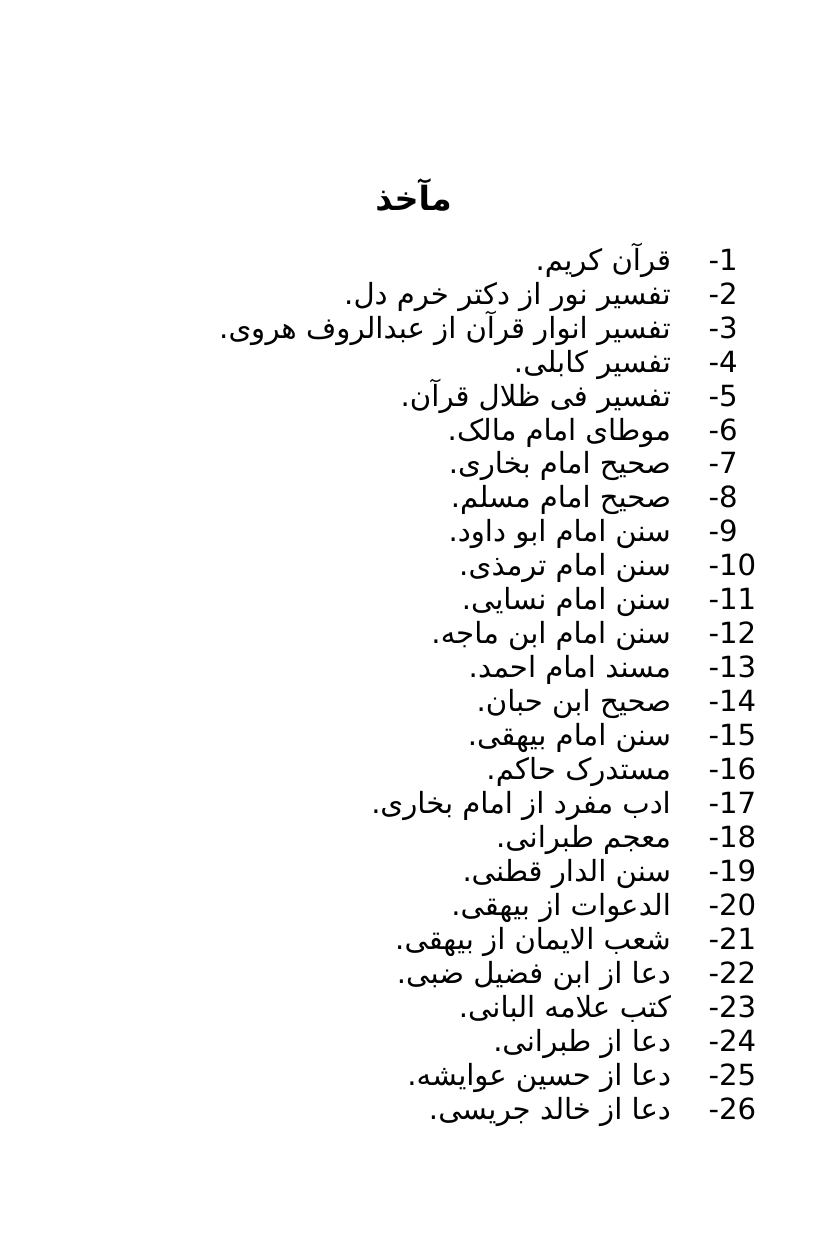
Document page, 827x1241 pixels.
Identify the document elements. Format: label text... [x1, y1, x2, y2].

list سنن الدار قطنی. [89, 854, 708, 888]
list صحیح امام مسلم. [89, 481, 708, 515]
list کتب علامه البانی. [89, 990, 708, 1024]
list سنن امام ابن ماجه. [89, 617, 708, 651]
list تفسیر فی ظلال قرآن. [89, 379, 708, 413]
list معجم طبرانی. [89, 820, 708, 854]
list تفسیر کابلی. [89, 345, 708, 379]
list سنن امام نسایی. [89, 583, 708, 617]
list موطای امام مالک. [89, 413, 708, 447]
list سنن امام بیهقی. [89, 718, 708, 752]
list دعا از طبرانی. [89, 1024, 708, 1058]
list صحیح امام بخاری. [89, 447, 708, 481]
list شعب الایمان از بیهقی. [89, 922, 708, 956]
list تفسیر انوار قرآن از عبدالروف هروی. [89, 311, 708, 345]
list دعا از ابن فضیل ضبی. [89, 956, 708, 990]
list دعا از خالد جریسی. [89, 1092, 708, 1126]
list الدعوات از بیهقی. [89, 888, 708, 922]
list سنن امام ابو داود. [89, 515, 708, 549]
list مسند امام احمد. [89, 651, 708, 684]
list دعا از حسین عوایشه. [89, 1058, 708, 1092]
list صحیح ابن حبان. [89, 684, 708, 718]
list قرآن کریم. [89, 243, 708, 277]
list سنن امام ترمذی. [89, 549, 708, 583]
list ادب مفرد از امام بخاری. [89, 786, 708, 820]
list تفسیر نور از دکتر خرم دل. [89, 277, 708, 311]
text مآخذ [89, 179, 738, 218]
list مستدرک حاکم. [89, 752, 708, 786]
